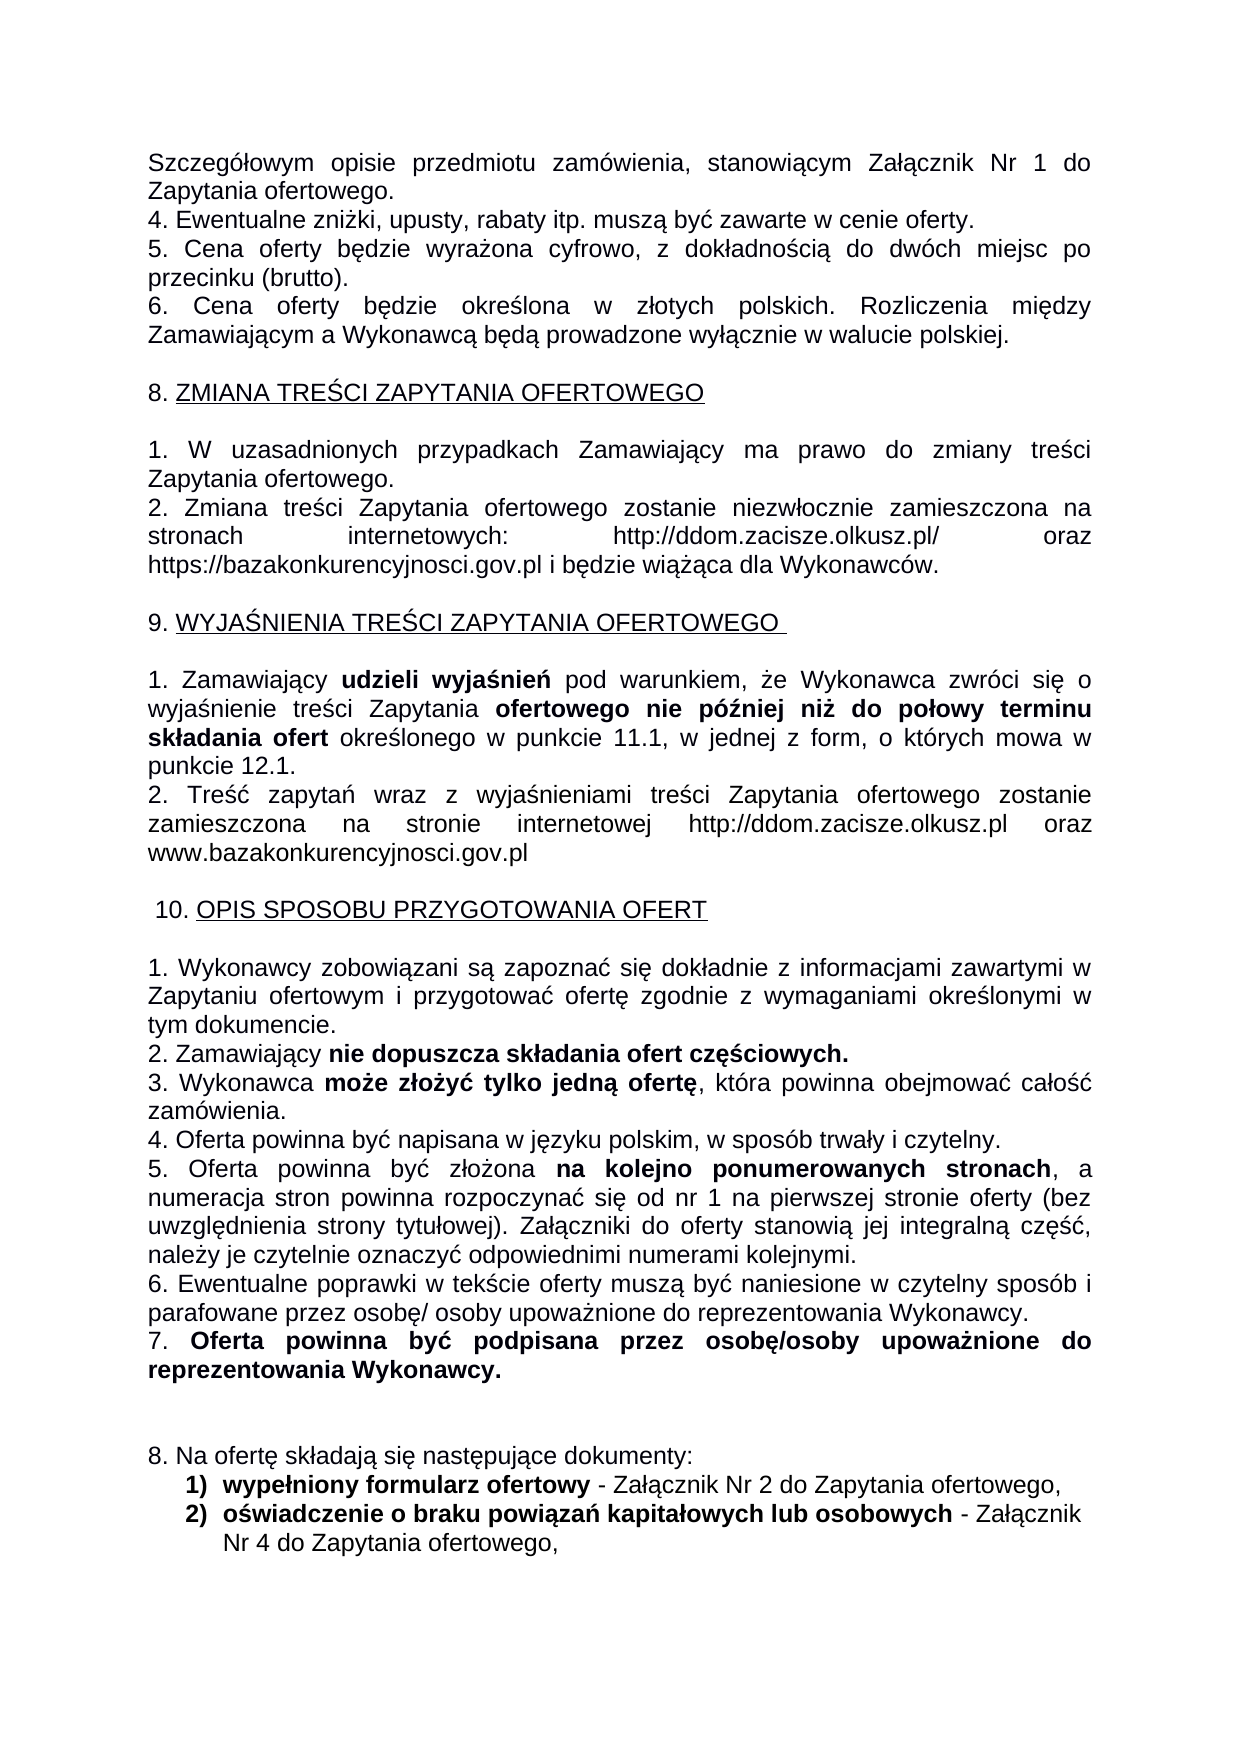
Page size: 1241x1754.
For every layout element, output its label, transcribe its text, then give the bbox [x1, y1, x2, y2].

text 8. ZMIANA TREŚCI ZAPYTANIA OFERTOWEGO [148, 378, 1093, 406]
text 10. OPIS SPOSOBU PRZYGOTOWANIA OFERT [148, 895, 1093, 924]
text 4. Ewentualne zniżki, upusty, rabaty itp. muszą być zawarte w cenie oferty. [148, 205, 1093, 234]
list wypełniony formularz ofertowy - Załącznik Nr 2 do Zapytania ofertowego, [185, 1470, 1093, 1499]
text 5. Oferta powinna być złożona na kolejno ponumerowanych stronach, a numeracja stron powinna rozpoczynać się od nr 1 na pierwszej stronie oferty (bez uwzględnienia strony tytułowej). Załączniki do oferty stanowią jej integralną część, należy je czytelnie oznaczyć odpowiednimi numerami kolejnymi. [148, 1154, 1093, 1269]
text 2. Treść zapytań wraz z wyjaśnieniami treści Zapytania ofertowego zostanie zamieszczona na stronie internetowej http://ddom.zacisze.olkusz.pl oraz www.bazakonkurencyjnosci.gov.pl [148, 780, 1093, 866]
text 4. Oferta powinna być napisana w języku polskim, w sposób trwały i czytelny. [148, 1125, 1093, 1154]
text 1. Wykonawcy zobowiązani są zapoznać się dokładnie z informacjami zawartymi w Zapytaniu ofertowym i przygotować ofertę zgodnie z wymaganiami określonymi w tym dokumencie. [148, 953, 1093, 1039]
text 6. Ewentualne poprawki w tekście oferty muszą być naniesione w czytelny sposób i parafowane przez osobę/ osoby upoważnione do reprezentowania Wykonawcy. [148, 1269, 1093, 1326]
text 1. Zamawiający udzieli wyjaśnień pod warunkiem, że Wykonawca zwróci się o wyjaśnienie treści Zapytania ofertowego nie później niż do połowy terminu składania ofert określonego w punkcie 11.1, w jednej z form, o których mowa w punkcie 12.1. [148, 665, 1093, 780]
text 3. Wykonawca może złożyć tylko jedną ofertę, która powinna obejmować całość zamówienia. [148, 1068, 1093, 1125]
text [148, 148, 1093, 205]
text 7. Oferta powinna być podpisana przez osobę/osoby upoważnione do reprezentowania Wykonawcy. [148, 1326, 1093, 1384]
list oświadczenie o braku powiązań kapitałowych lub osobowych - Załącznik Nr 4 do Zapytania ofertowego, [185, 1499, 1093, 1556]
text 2. Zmiana treści Zapytania ofertowego zostanie niezwłocznie zamieszczona na stronach internetowych: http://ddom.zacisze.olkusz.pl/ oraz https://bazakonkurencyjnosci.gov.pl i będzie wiążąca dla Wykonawców. [148, 493, 1093, 579]
text 2. Zamawiający nie dopuszcza składania ofert częściowych. [148, 1039, 1093, 1068]
text 8. Na ofertę składają się następujące dokumenty: [148, 1441, 1093, 1470]
text 5. Cena oferty będzie wyrażona cyfrowo, z dokładnością do dwóch miejsc po przecinku (brutto). [148, 234, 1093, 291]
text 6. Cena oferty będzie określona w złotych polskich. Rozliczenia między Zamawiającym a Wykonawcą będą prowadzone wyłącznie w walucie polskiej. [148, 291, 1093, 349]
text 1. W uzasadnionych przypadkach Zamawiający ma prawo do zmiany treści Zapytania ofertowego. [148, 435, 1093, 493]
text 9. WYJAŚNIENIA TREŚCI ZAPYTANIA OFERTOWEGO [148, 608, 1093, 636]
